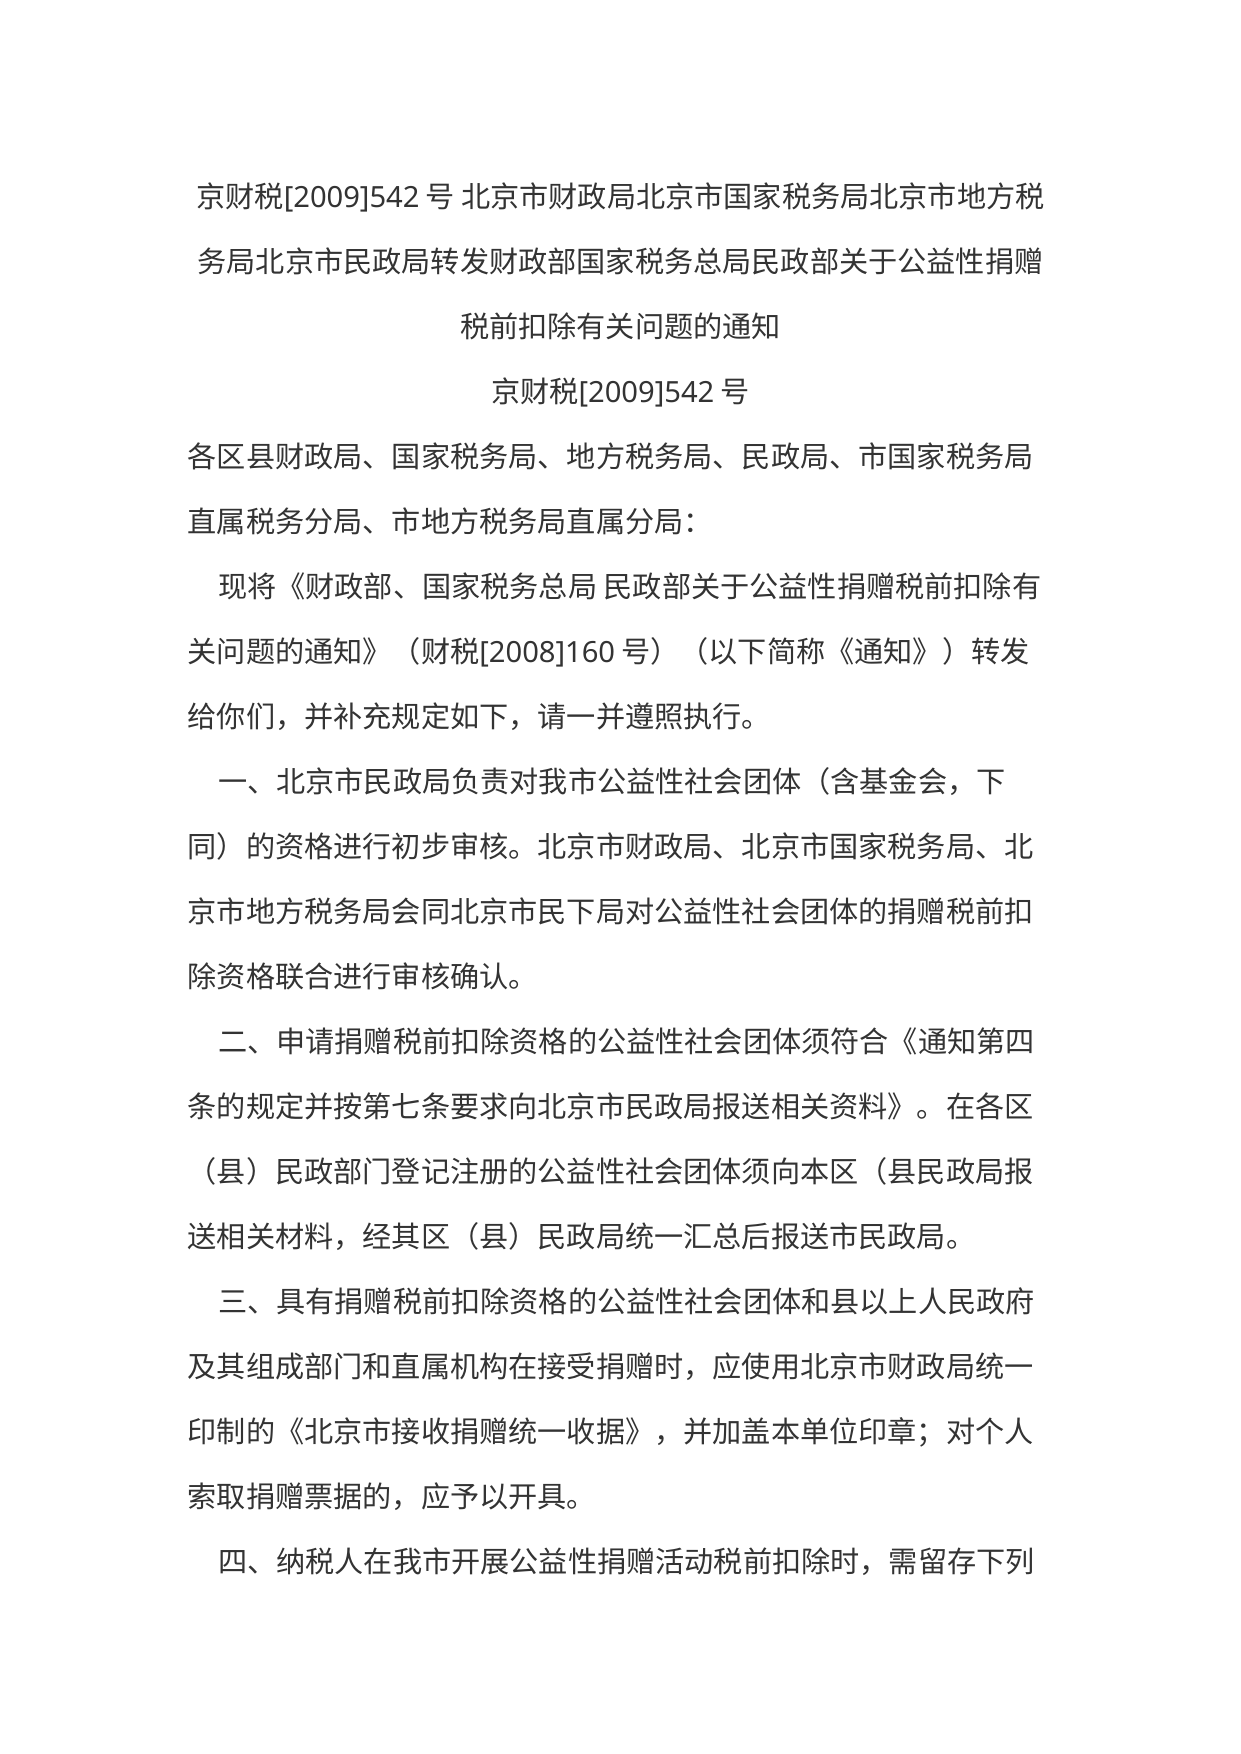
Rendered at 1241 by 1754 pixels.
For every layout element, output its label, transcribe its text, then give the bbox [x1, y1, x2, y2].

text 京财税[2009]542号 [187, 357, 1053, 422]
text 京财税[2009]542号 北京市财政局北京市国家税务局北京市地方税务局北京市民政局转发财政部国家税务总局民政部关于公益性捐赠税前扣除有关问题的通知 [187, 162, 1053, 357]
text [187, 422, 1053, 1592]
